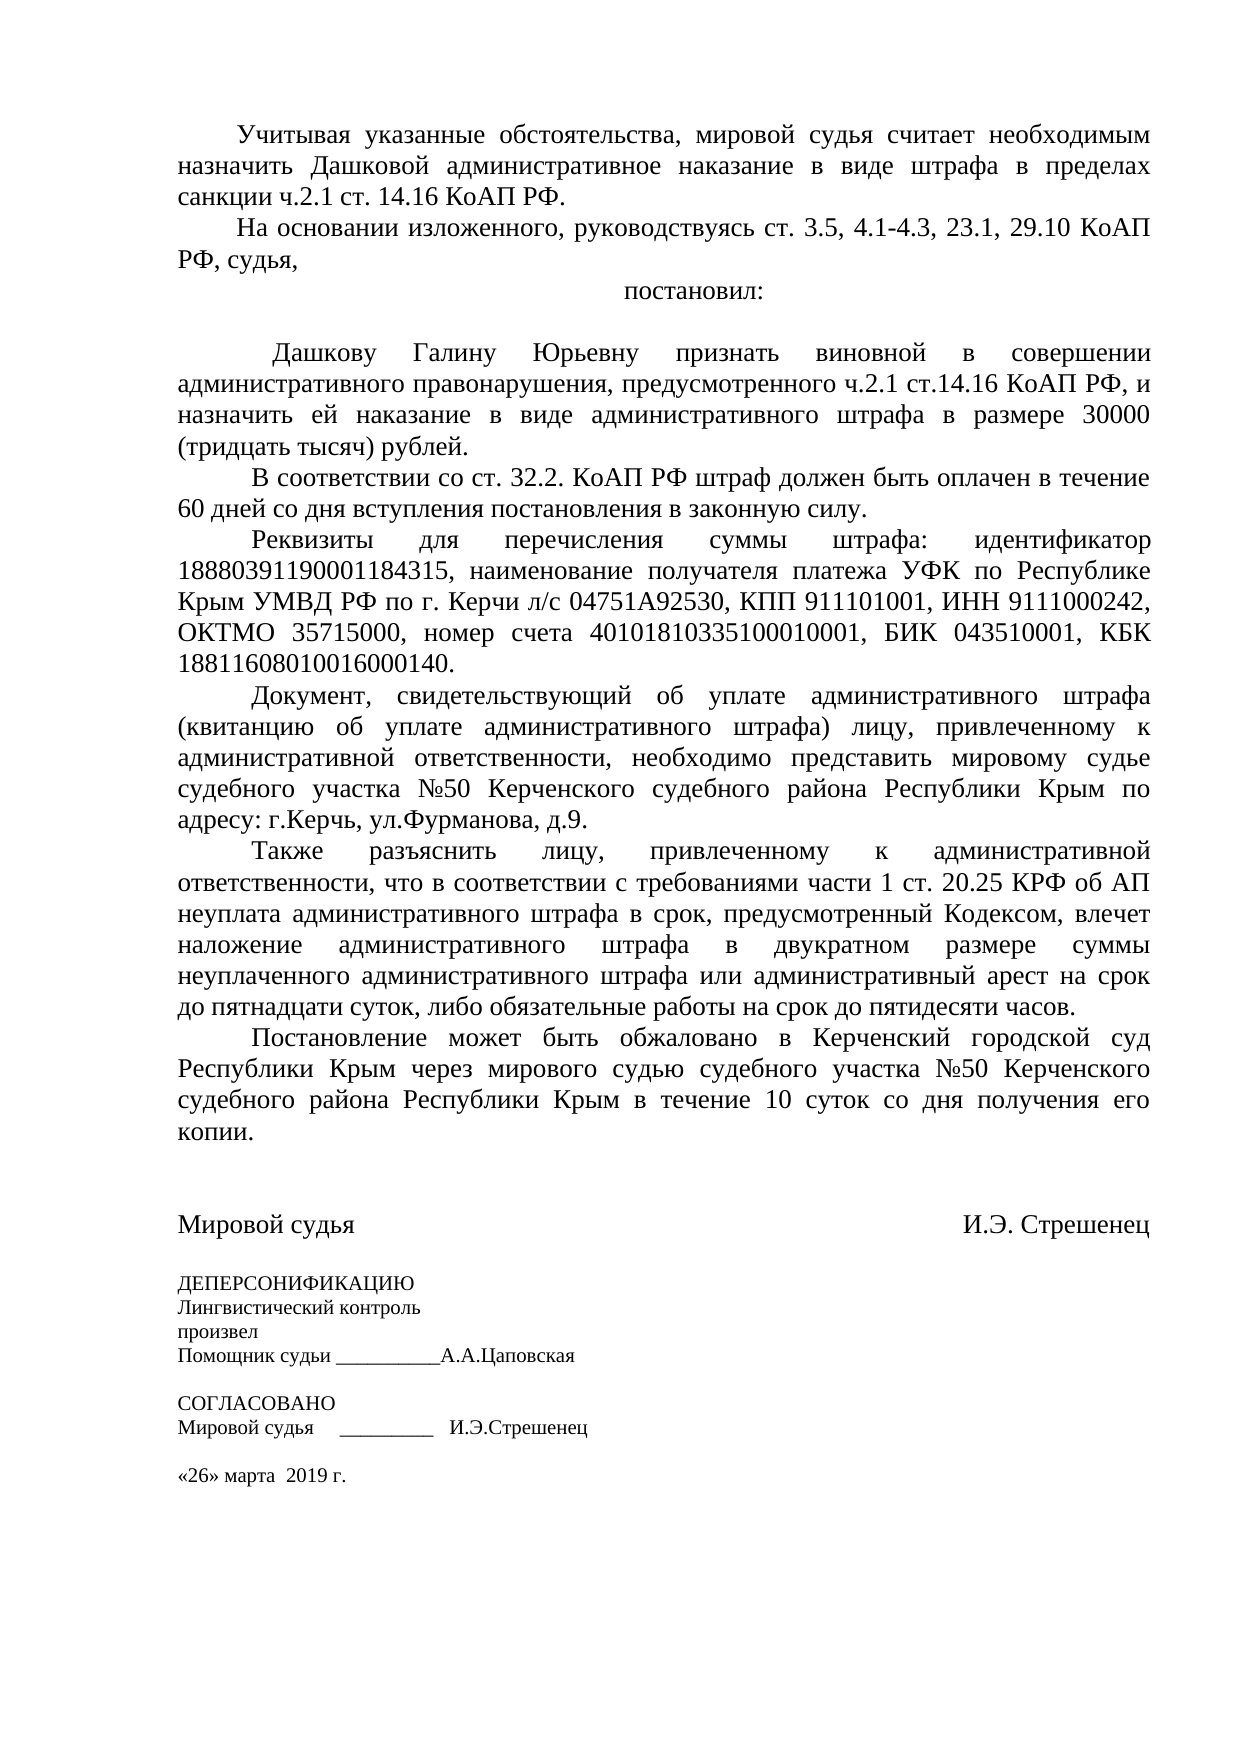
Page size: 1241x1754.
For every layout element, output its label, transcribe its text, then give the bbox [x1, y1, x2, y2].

text СОГЛАСОВАНО [177, 1391, 1152, 1415]
text Лингвистический контроль [177, 1294, 1152, 1319]
text Постановление может быть обжаловано в Керченский городской суд Республики Крым через мирового судью судебного участка №50 Керченского судебного района Республики Крым в течение 10 суток со дня получения его копии. [177, 1021, 1152, 1146]
text постановил: [177, 274, 1152, 305]
text Дашкову Галину Юрьевну признать виновной в совершении административного правонарушения, предусмотренного ч.2.1 ст.14.16 КоАП РФ, и назначить ей наказание в виде административного штрафа в размере 30000 (тридцать тысяч) рублей. [177, 336, 1152, 461]
text На основании изложенного, руководствуясь ст. 3.5, 4.1-4.3, 23.1, 29.10 КоАП РФ, судья, [177, 212, 1152, 274]
text ДЕПЕРСОНИФИКАЦИЮ [177, 1271, 1152, 1294]
text произвел [177, 1319, 1152, 1343]
text В соответствии со ст. 32.2. КоАП РФ штраф должен быть оплачен в течение 60 дней со дня вступления постановления в законную силу. [177, 461, 1152, 523]
text Мировой судья И.Э. Стрешенец [177, 1208, 1152, 1239]
text Мировой судья _________ И.Э.Стрешенец [177, 1415, 1152, 1439]
text «26» марта 2019 г. [177, 1463, 1152, 1487]
text Документ, свидетельствующий об уплате административного штрафа (квитанцию об уплате административного штрафа) лицу, привлеченному к административной ответственности, необходимо представить мировому судье судебного участка №50 Керченского судебного района Республики Крым по адресу: г.Керчь, ул.Фурманова, д.9. [177, 679, 1152, 834]
text Помощник судьи __________А.А.Цаповская [177, 1343, 1152, 1367]
text Реквизиты для перечисления суммы штрафа: идентификатор 18880391190001184315, наименование получателя платежа УФК по Республике Крым УМВД РФ по г. Керчи л/с 04751А92530, КПП 911101001, ИНН 9111000242, ОКТМО 35715000, номер счета 40101810335100010001, БИК 043510001, КБК 18811608010016000140. [177, 523, 1152, 679]
text Учитывая указанные обстоятельства, мировой судья считает необходимым назначить Дашковой административное наказание в виде штрафа в пределах санкции ч.2.1 ст. 14.16 КоАП РФ. [177, 118, 1152, 212]
text Также разъяснить лицу, привлеченному к административной ответственности, что в соответствии с требованиями части 1 ст. 20.25 КРФ об АП неуплата административного штрафа в срок, предусмотренный Кодексом, влечет наложение административного штрафа в двукратном размере суммы неуплаченного административного штрафа или административный арест на срок до пятнадцати суток, либо обязательные работы на срок до пятидесяти часов. [177, 834, 1152, 1021]
